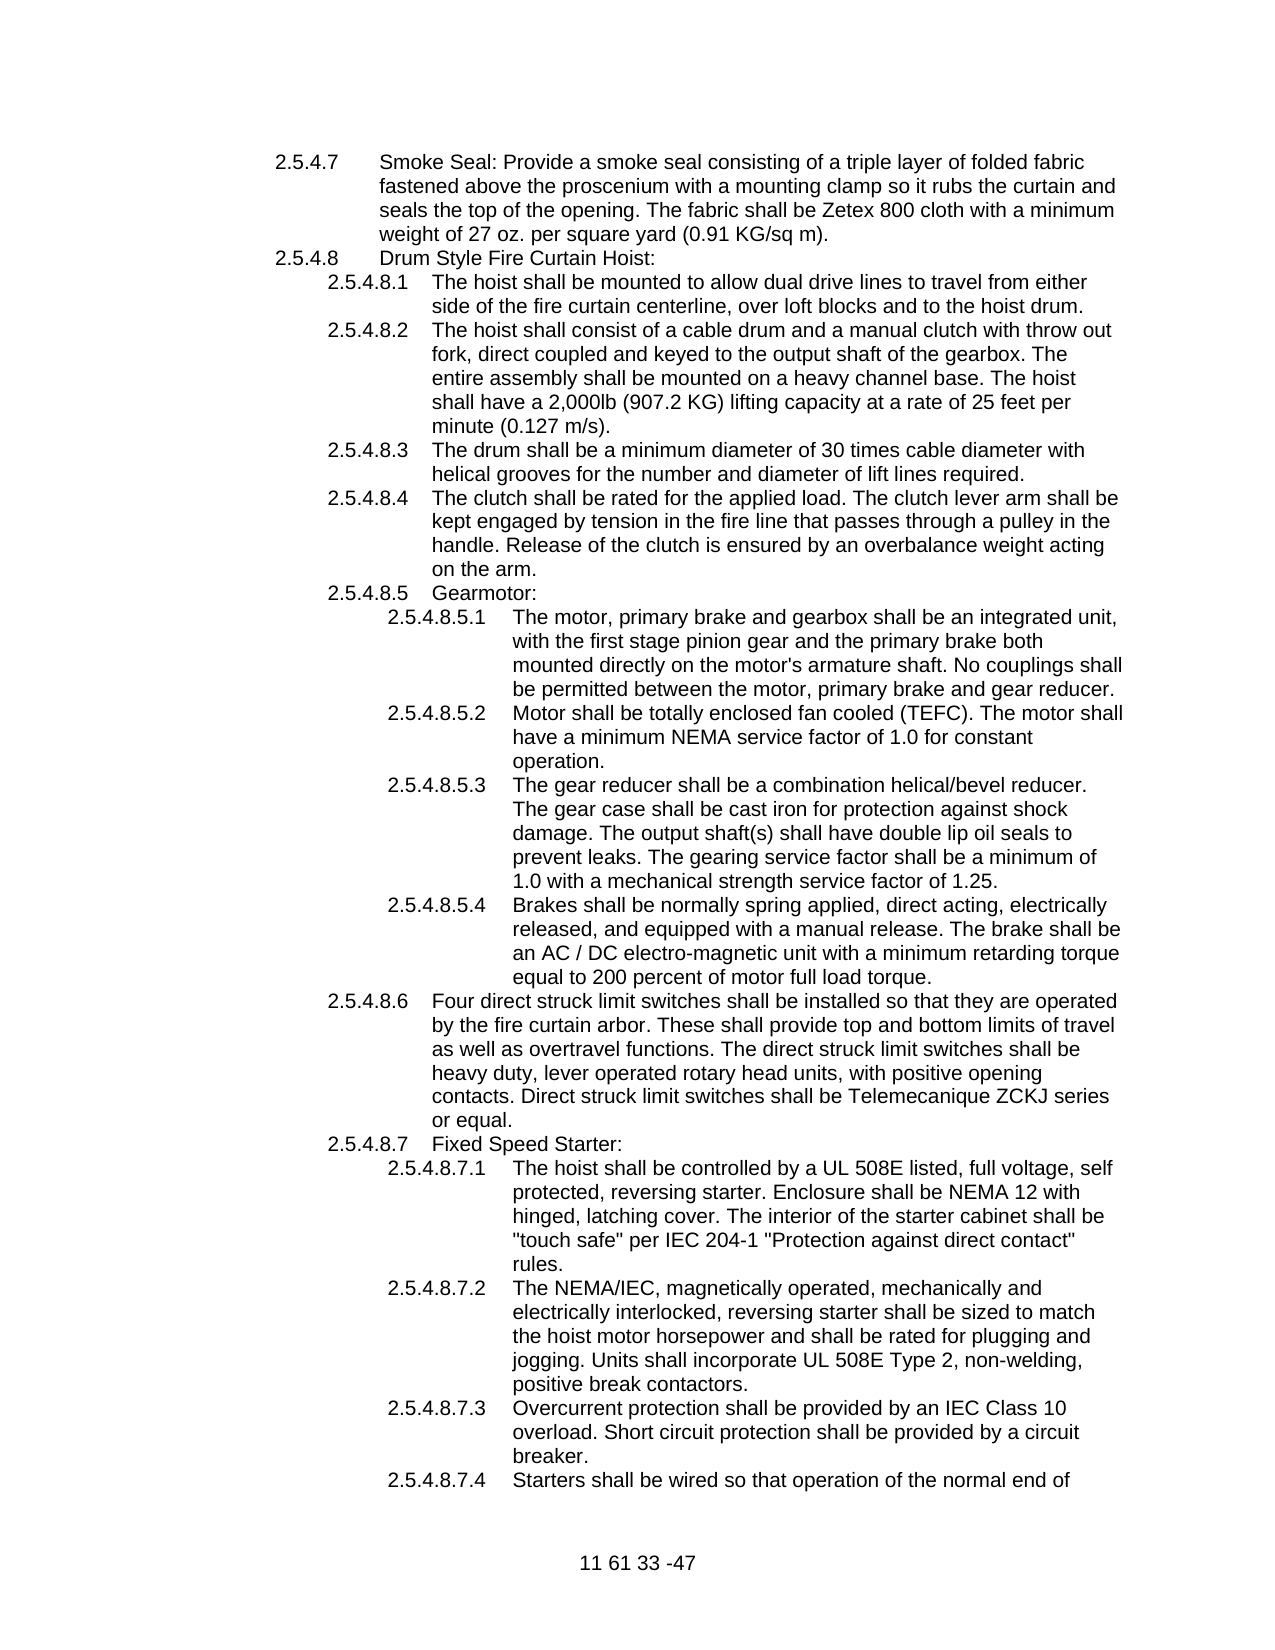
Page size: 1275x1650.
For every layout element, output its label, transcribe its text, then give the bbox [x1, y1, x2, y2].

list Brakes shall be normally spring applied, direct acting, electrically released, and equipped with a manual release. The brake shall be an AC / DC electro-magnetic unit with a minimum retarding torque equal to 200 percent of motor full load torque. [387, 893, 1125, 988]
list Overcurrent protection shall be provided by an IEC Class 10 overload. Short circuit protection shall be provided by a circuit breaker. [387, 1396, 1125, 1468]
list Gearmotor: [327, 581, 1125, 605]
list The hoist shall be controlled by a UL 508E listed, full voltage, self protected, reversing starter. Enclosure shall be NEMA 12 with hinged, latching cover. The interior of the starter cabinet shall be "touch safe" per IEC 204-1 "Protection against direct contact" rules. [387, 1156, 1125, 1276]
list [387, 1468, 1125, 1492]
list The hoist shall be mounted to allow dual drive lines to travel from either side of the fire curtain centerline, over loft blocks and to the hoist drum. [327, 270, 1125, 318]
list The motor, primary brake and gearbox shall be an integrated unit, with the first stage pinion gear and the primary brake both mounted directly on the motor's armature shaft. No couplings shall be permitted between the motor, primary brake and gear reducer. [387, 605, 1125, 701]
list The gear reducer shall be a combination helical/bevel reducer. The gear case shall be cast iron for protection against shock damage. The output shaft(s) shall have double lip oil seals to prevent leaks. The gearing service factor shall be a minimum of 1.0 with a mechanical strength service factor of 1.25. [387, 773, 1125, 893]
list The hoist shall consist of a cable drum and a manual clutch with throw out fork, direct coupled and keyed to the output shaft of the gearbox. The entire assembly shall be mounted on a heavy channel base. The hoist shall have a 2,000lb (907.2 KG) lifting capacity at a rate of 25 feet per minute (0.127 m/s). [327, 318, 1125, 437]
list The drum shall be a minimum diameter of 30 times cable diameter with helical grooves for the number and diameter of lift lines required. [327, 437, 1125, 485]
list Drum Style Fire Curtain Hoist: [275, 246, 1125, 270]
list Fixed Speed Starter: [327, 1132, 1125, 1156]
list The clutch shall be rated for the applied load. The clutch lever arm shall be kept engaged by tension in the fire line that passes through a pulley in the handle. Release of the clutch is ensured by an overbalance weight acting on the arm. [327, 485, 1125, 581]
list Four direct struck limit switches shall be installed so that they are operated by the fire curtain arbor. These shall provide top and bottom limits of travel as well as overtravel functions. The direct struck limit switches shall be heavy duty, lever operated rotary head units, with positive opening contacts. Direct struck limit switches shall be Telemecanique ZCKJ series or equal. [327, 988, 1125, 1132]
list Smoke Seal: Provide a smoke seal consisting of a triple layer of folded fabric fastened above the proscenium with a mounting clamp so it rubs the curtain and seals the top of the opening. The fabric shall be Zetex 800 cloth with a minimum weight of 27 oz. per square yard (0.91 KG/sq m). [275, 150, 1125, 246]
list Motor shall be totally enclosed fan cooled (TEFC). The motor shall have a minimum NEMA service factor of 1.0 for constant operation. [387, 701, 1125, 773]
list The NEMA/IEC, magnetically operated, mechanically and electrically interlocked, reversing starter shall be sized to match the hoist motor horsepower and shall be rated for plugging and jogging. Units shall incorporate UL 508E Type 2, non-welding, positive break contactors. [387, 1276, 1125, 1396]
